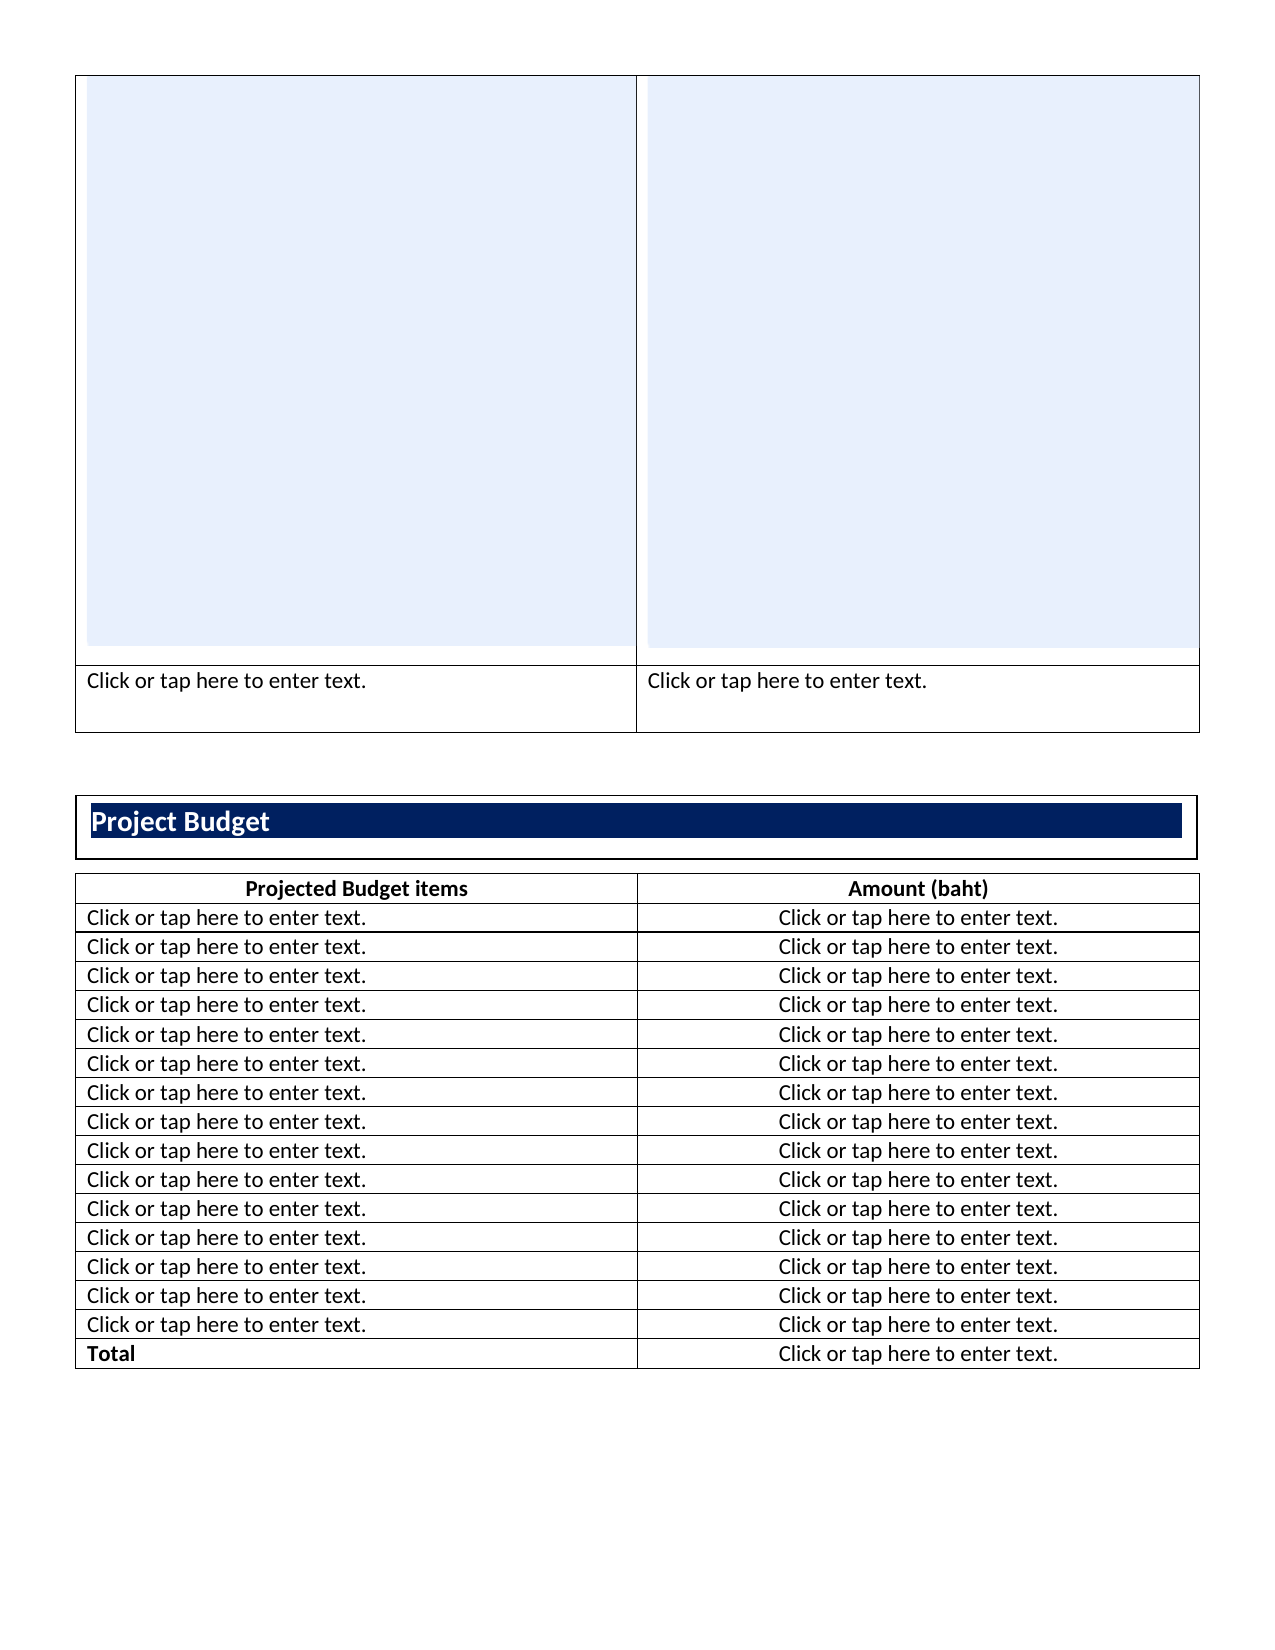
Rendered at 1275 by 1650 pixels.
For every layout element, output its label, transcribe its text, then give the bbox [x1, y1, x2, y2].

picture [647, 76, 1200, 648]
table_header Amount (baht) [638, 874, 1199, 902]
table_cell Total [76, 1339, 637, 1367]
picture [86, 76, 637, 646]
table_header Projected Budget items [76, 874, 637, 902]
